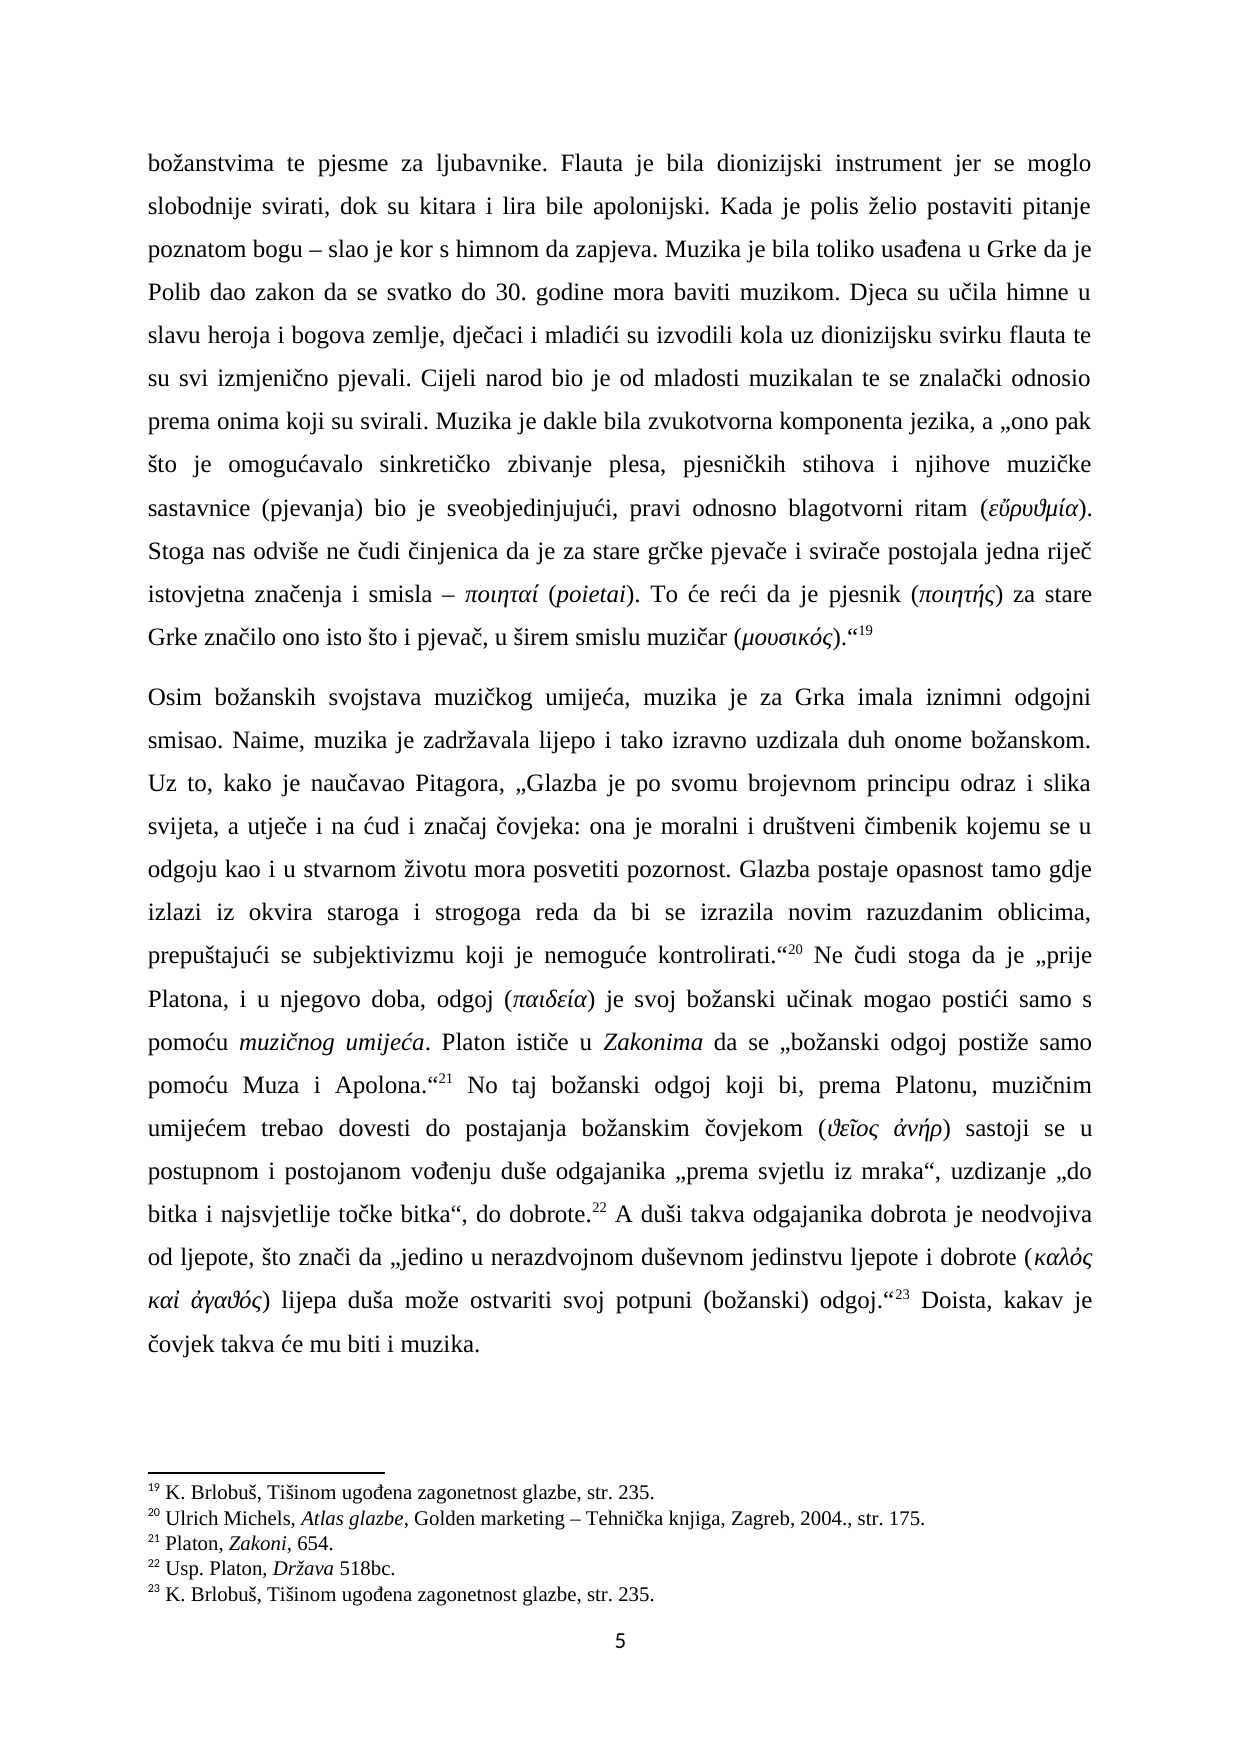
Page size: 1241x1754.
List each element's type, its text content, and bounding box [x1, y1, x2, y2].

text Osim božanskih svojstava muzičkog umijeća, muzika je za Grka imala iznimni odgojni smisao. Naime, muzika je zadržavala lijepo i tako izravno uzdizala duh onome božanskom. Uz to, kako je naučavao Pitagora, „Glazba je po svomu brojevnom principu odraz i slika svijeta, a utječe i na ćud i značaj čovjeka: ona je moralni i društveni čimbenik kojemu se u odgoju kao i u stvarnom životu mora posvetiti pozornost. Glazba postaje opasnost tamo gdje izlazi iz okvira staroga i strogoga reda da bi se izrazila novim razuzdanim oblicima, prepuštajući se subjektivizmu koji je nemoguće kontrolirati.“ Ne čudi stoga da je „prije Platona, i u njegovo doba, odgoj (παιδεία) je svoj božanski učinak mogao postići samo s pomoću muzičnog umijeća. Platon ističe u Zakonima da se „božanski odgoj postiže samo pomoću Muza i Apolona.“ No taj božanski odgoj koji bi, prema Platonu, muzičnim umijećem trebao dovesti do postajanja božanskim čovjekom (ϑεῖος ἀνήρ) sastoji se u postupnom i postojanom vođenju duše odgajanika „prema svjetlu iz mraka“, uzdizanje „do bitka i najsvjetlije točke bitka“, do dobrote. A duši takva odgajanika dobrota je neodvojiva od ljepote, što znači da „jedino u nerazdvojnom duševnom jedinstvu ljepote i dobrote (καλὀς καἰ ἀγαϑός) lijepa duša može ostvariti svoj potpuni (božanski) odgoj.“ Doista, kakav je čovjek takva će mu biti i muzika. [148, 682, 1093, 1357]
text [148, 148, 1093, 651]
